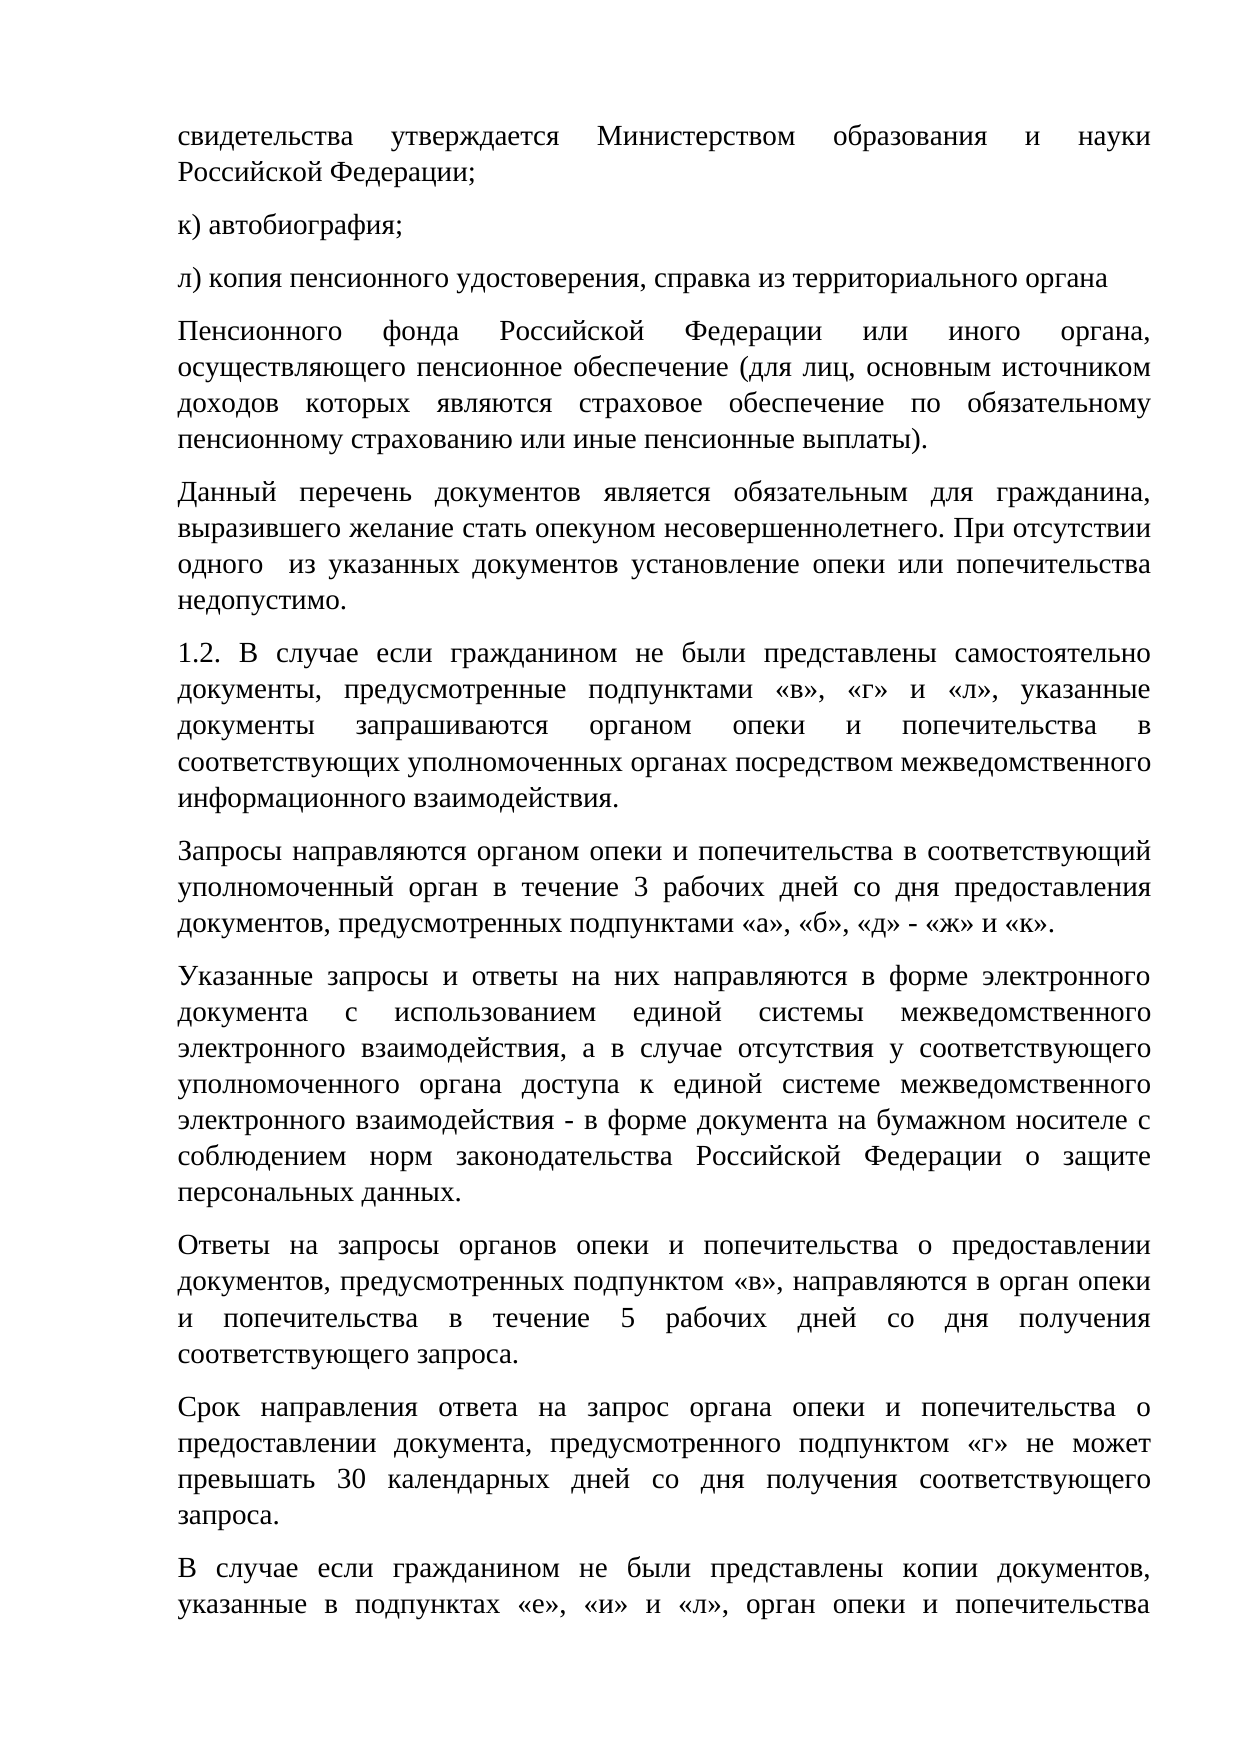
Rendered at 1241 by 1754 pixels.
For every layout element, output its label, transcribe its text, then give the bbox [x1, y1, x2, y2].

text 1.2. В случае если гражданином не были представлены самостоятельно документы, предусмотренные подпунктами «в», «г» и «л», указанные документы запрашиваются органом опеки и попечительства в соответствующих уполномоченных органах посредством межведомственного информационного взаимодействия. [177, 635, 1152, 813]
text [177, 118, 1152, 188]
text Пенсионного фонда Российской Федерации или иного органа, осуществляющего пенсионное обеспечение (для лиц, основным источником доходов которых являются страховое обеспечение по обязательному пенсионному страхованию или иные пенсионные выплаты). [177, 313, 1152, 455]
text Ответы на запросы органов опеки и попечительства о предоставлении документов, предусмотренных подпунктом «в», направляются в орган опеки и попечительства в течение 5 рабочих дней со дня получения соответствующего запроса. [177, 1227, 1152, 1369]
text Срок направления ответа на запрос органа опеки и попечительства о предоставлении документа, предусмотренного подпунктом «г» не может превышать 30 календарных дней со дня получения соответствующего запроса. [177, 1389, 1152, 1531]
text к) автобиография; [177, 207, 1152, 241]
text Указанные запросы и ответы на них направляются в форме электронного документа с использованием единой системы межведомственного электронного взаимодействия, а в случае отсутствия у соответствующего уполномоченного органа доступа к единой системе межведомственного электронного взаимодействия - в форме документа на бумажном носителе с соблюдением норм законодательства Российской Федерации о защите персональных данных. [177, 958, 1152, 1208]
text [177, 1550, 1152, 1619]
text л) копия пенсионного удостоверения, справка из территориального органа [177, 260, 1152, 293]
text Данный перечень документов является обязательным для гражданина, выразившего желание стать опекуном несовершеннолетнего. При отсутствии одного из указанных документов установление опеки или попечительства недопустимо. [177, 474, 1152, 616]
text Запросы направляются органом опеки и попечительства в соответствующий уполномоченный орган в течение 3 рабочих дней со дня предоставления документов, предусмотренных подпунктами «а», «б», «д» - «ж» и «к». [177, 833, 1152, 938]
